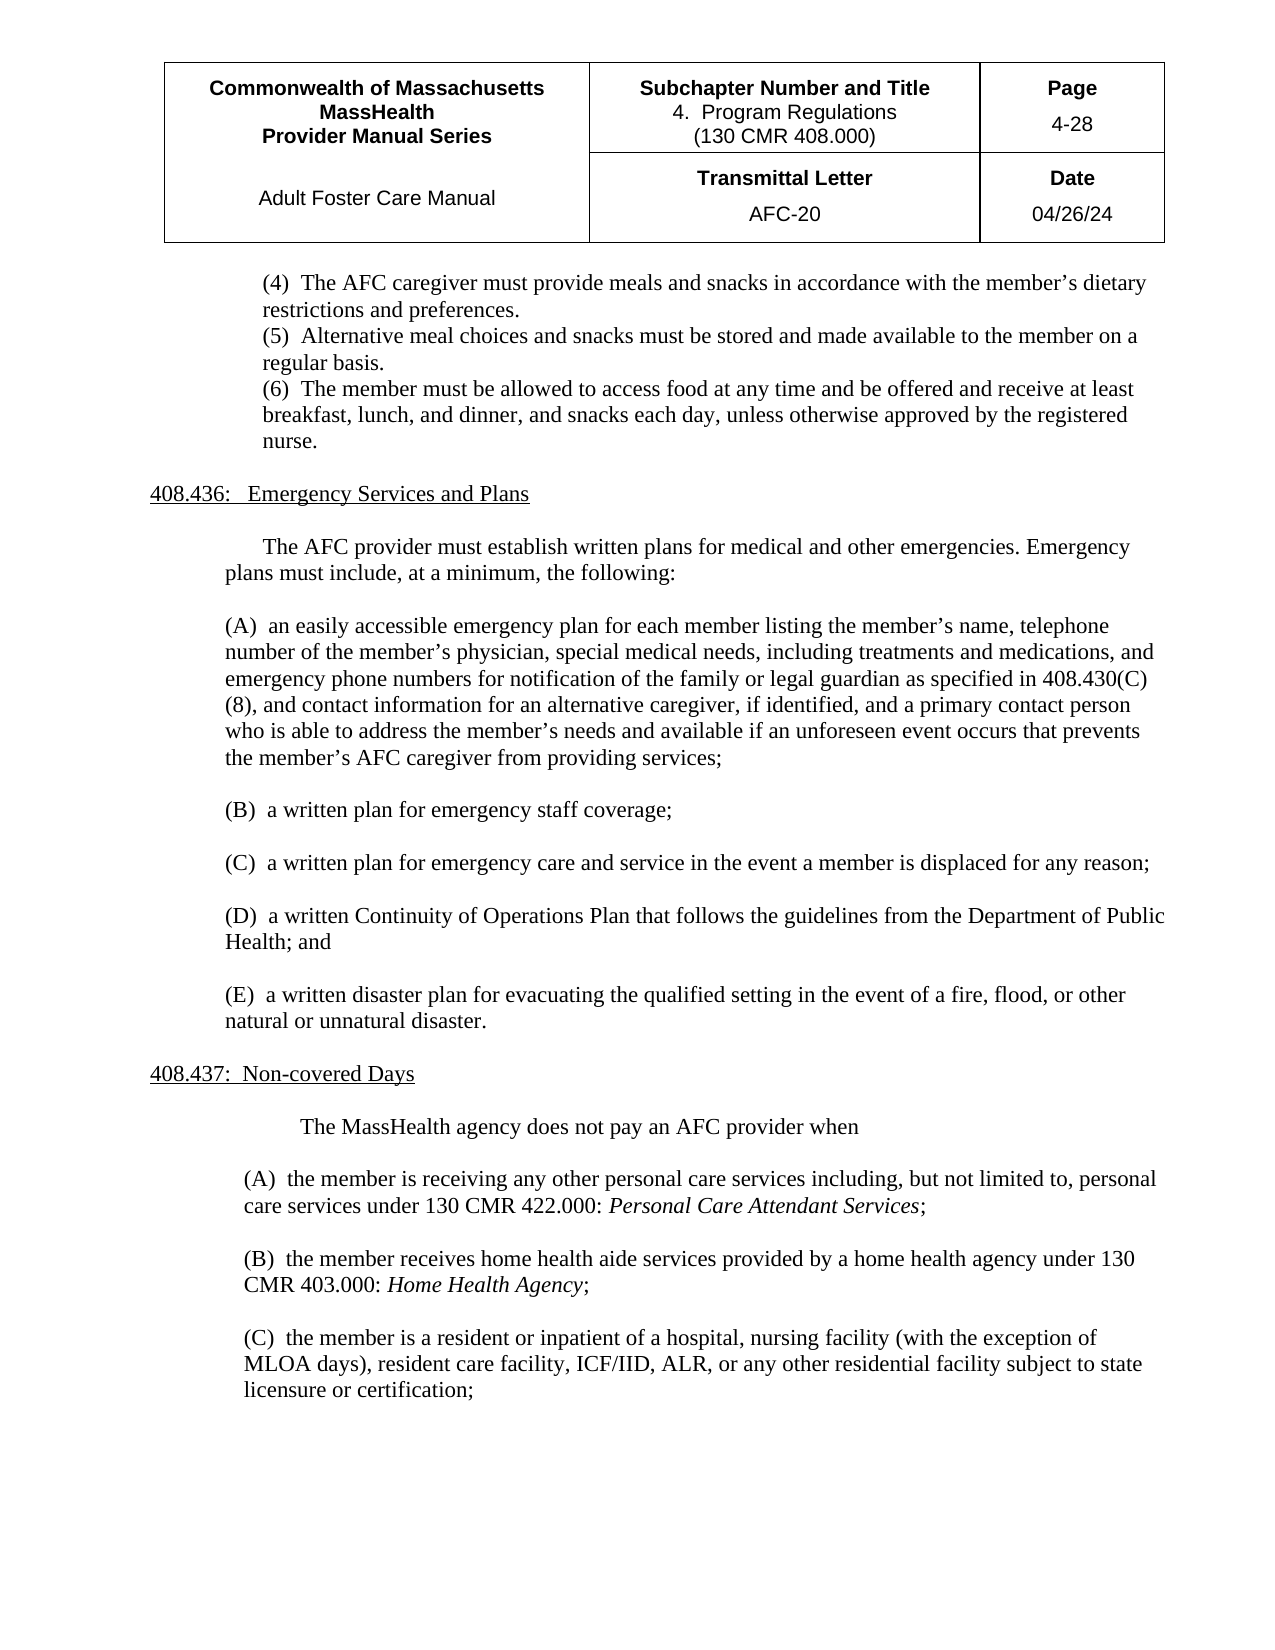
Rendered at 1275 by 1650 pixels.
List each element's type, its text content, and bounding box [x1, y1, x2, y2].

text (B) a written plan for emergency staff coverage; [225, 797, 1170, 823]
text (A) the member is receiving any other personal care services including, but not limited to, personal care services under 130 CMR 422.000: Personal Care Attendant Services; [244, 1166, 1170, 1218]
text The AFC provider must establish written plans for medical and other emergencies. Emergency plans must include, at a minimum, the following: [225, 533, 1170, 586]
text The MassHealth agency does not pay an AFC provider when [150, 1113, 1170, 1139]
table_cell Date 04/26/24 [981, 153, 1164, 242]
text (C) a written plan for emergency care and service in the event a member is displaced for any reason; [225, 849, 1170, 876]
text 408.437: Non-covered Days [150, 1060, 1170, 1086]
text (A) an easily accessible emergency plan for each member listing the member’s name, telephone number of the member’s physician, special medical needs, including treatments and medications, and emergency phone numbers for notification of the family or legal guardian as specified in 408.430(C)(8), and contact information for an alternative caregiver, if identified, and a primary contact person who is able to address the member’s needs and available if an unforeseen event occurs that prevents the member’s AFC caregiver from providing services; [225, 612, 1170, 770]
text (D) a written Continuity of Operations Plan that follows the guidelines from the Department of Public Health; and [225, 902, 1170, 955]
text (4) The AFC caregiver must provide meals and snacks in accordance with the member’s dietary restrictions and preferences. [262, 269, 1170, 322]
text 408.436: Emergency Services and Plans [150, 480, 1170, 507]
text (E) a written disaster plan for evacuating the qualified setting in the event of a fire, flood, or other natural or unnatural disaster. [225, 981, 1170, 1034]
text (6) The member must be allowed to access food at any time and be offered and receive at least breakfast, lunch, and dinner, and snacks each day, unless otherwise approved by the registered nurse. [262, 375, 1170, 454]
table_header Commonwealth of Massachusetts MassHealth Provider Manual Series [165, 63, 589, 152]
table_cell Adult Foster Care Manual [165, 152, 589, 242]
text (B) the member receives home health aide services provided by a home health agency under 130 CMR 403.000: Home Health Agency; [244, 1244, 1170, 1297]
text (C) the member is a resident or inpatient of a hospital, nursing facility (with the exception of MLOA days), resident care facility, ICF/IID, ALR, or any other residential facility subject to state licensure or certification; [244, 1324, 1170, 1403]
text (5) Alternative meal choices and snacks must be stored and made available to the member on a regular basis. [262, 322, 1170, 375]
table_header Page 4-28 [981, 63, 1164, 152]
table_cell Transmittal Letter AFC-20 [590, 153, 979, 242]
table_header Subchapter Number and Title 4. Program Regulations (130 CMR 408.000) [590, 63, 979, 152]
